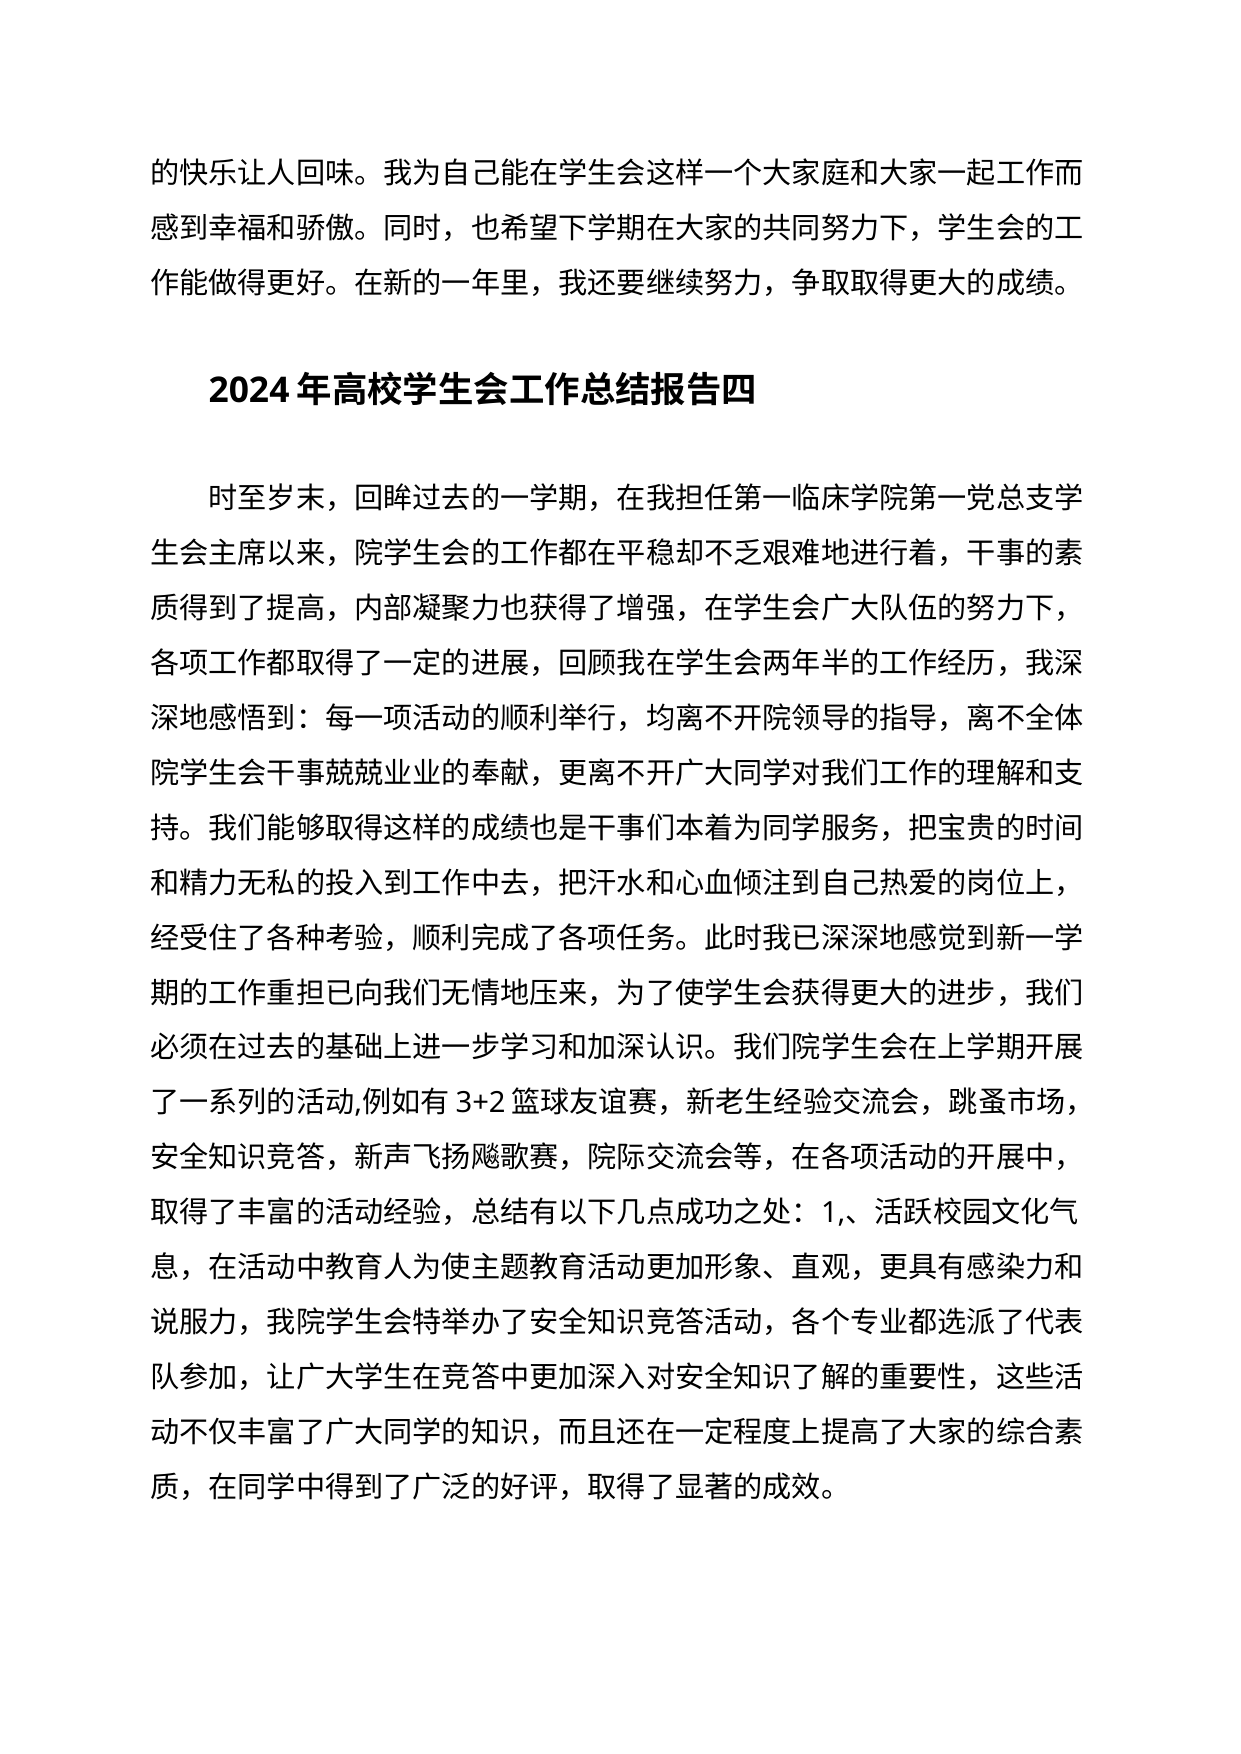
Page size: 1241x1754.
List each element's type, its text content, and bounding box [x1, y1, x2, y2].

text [150, 150, 1090, 302]
text 2024年高校学生会工作总结报告四 [150, 362, 1090, 413]
text 时至岁末，回眸过去的一学期，在我担任第一临床学院第一党总支学生会主席以来，院学生会的工作都在平稳却不乏艰难地进行着，干事的素质得到了提高，内部凝聚力也获得了增强，在学生会广大队伍的努力下，各项工作都取得了一定的进展，回顾我在学生会两年半的工作经历，我深深地感悟到：每一项活动的顺利举行，均离不开院领导的指导，离不全体院学生会干事兢兢业业的奉献，更离不开广大同学对我们工作的理解和支持。我们能够取得这样的成绩也是干事们本着为同学服务，把宝贵的时间和精力无私的投入到工作中去，把汗水和心血倾注到自己热爱的岗位上，经受住了各种考验，顺利完成了各项任务。此时我已深深地感觉到新一学期的工作重担已向我们无情地压来，为了使学生会获得更大的进步，我们必须在过去的基础上进一步学习和加深认识。我们院学生会在上学期开展了一系列的活动,例如有3+2篮球友谊赛，新老生经验交流会，跳蚤市场，安全知识竞答，新声飞扬飚歌赛，院际交流会等，在各项活动的开展中，取得了丰富的活动经验，总结有以下几点成功之处：1,、活跃校园文化气息，在活动中教育人为使主题教育活动更加形象、直观，更具有感染力和说服力，我院学生会特举办了安全知识竞答活动，各个专业都选派了代表队参加，让广大学生在竞答中更加深入对安全知识了解的重要性，这些活动不仅丰富了广大同学的知识，而且还在一定程度上提高了大家的综合素质，在同学中得到了广泛的好评，取得了显著的成效。 [150, 475, 1090, 1506]
